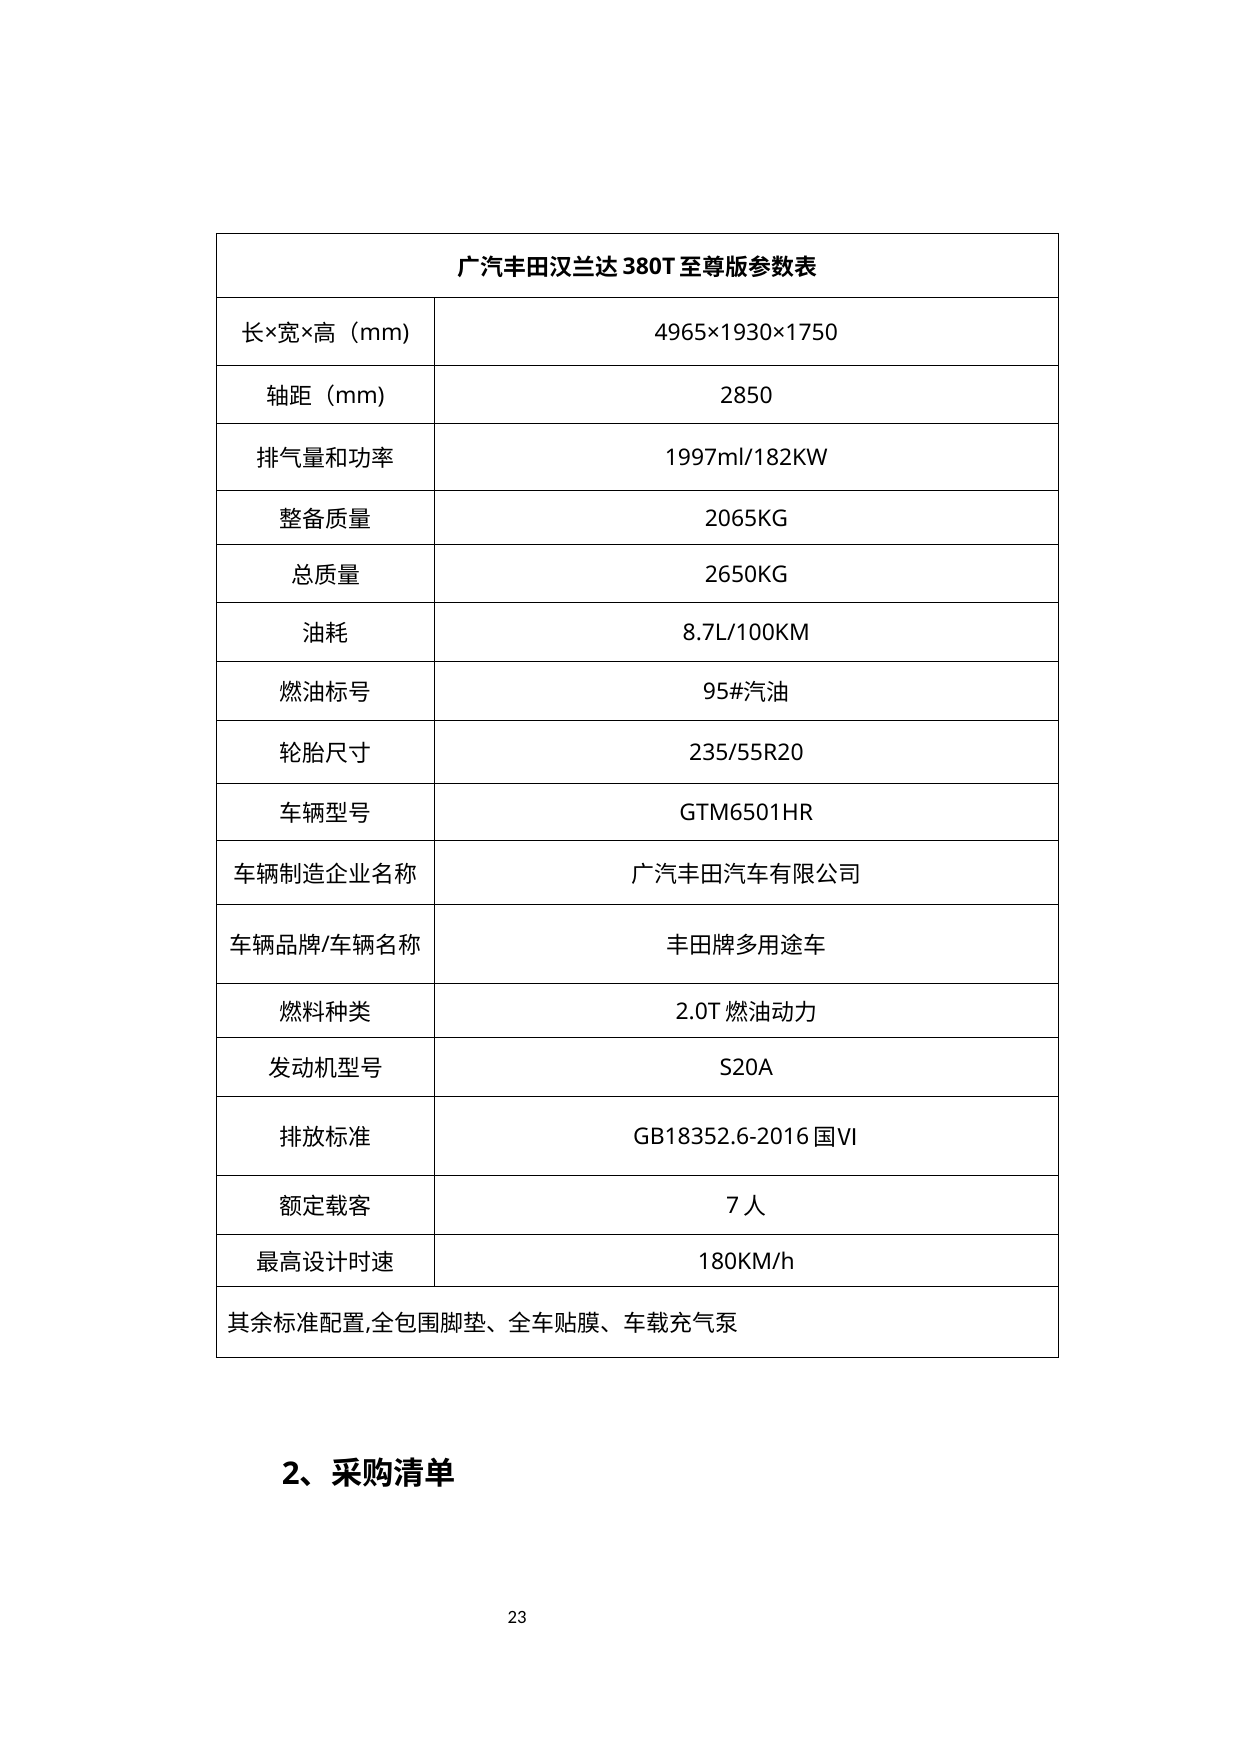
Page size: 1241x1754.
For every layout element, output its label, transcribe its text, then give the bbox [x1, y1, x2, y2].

table_cell 2065KG [435, 491, 1058, 544]
table_cell 长×宽×高（mm) [217, 298, 434, 365]
table_cell 燃料种类 [217, 984, 434, 1037]
list 采购清单 [187, 334, 1053, 1504]
table_cell 180KM/h [435, 1235, 1058, 1286]
table_cell 2850 [435, 366, 1058, 423]
table_cell 排气量和功率 [217, 424, 434, 490]
table_cell 轮胎尺寸 [217, 721, 434, 782]
table_cell 2650KG [435, 545, 1058, 602]
table_cell 4965×1930×1750 [435, 298, 1058, 365]
table_cell GB18352.6-2016国Ⅵ [435, 1097, 1058, 1174]
table_header 广汽丰田汉兰达380T至尊版参数表 [217, 234, 1058, 297]
table_cell S20A [435, 1038, 1058, 1096]
table_cell 95#汽油 [435, 662, 1058, 720]
table_cell 最高设计时速 [217, 1235, 434, 1286]
table_cell 轴距（mm) [217, 366, 434, 423]
table_cell 235/55R20 [435, 721, 1058, 782]
table_cell 油耗 [217, 603, 434, 661]
table_cell 总质量 [217, 545, 434, 602]
table_cell 7人 [435, 1176, 1058, 1234]
table_cell 丰田牌多用途车 [435, 905, 1058, 983]
table_cell 燃油标号 [217, 662, 434, 720]
table_cell 额定载客 [217, 1176, 434, 1234]
table_cell 广汽丰田汽车有限公司 [435, 841, 1058, 904]
table_cell 车辆制造企业名称 [217, 841, 434, 904]
table_cell 车辆型号 [217, 784, 434, 840]
table_cell 排放标准 [217, 1097, 434, 1174]
table_cell 8.7L/100KM [435, 603, 1058, 661]
table_cell 发动机型号 [217, 1038, 434, 1096]
table_cell 2.0T燃油动力 [435, 984, 1058, 1037]
table_cell 其余标准配置,全包围脚垫、全车贴膜、车载充气泵 [217, 1287, 1058, 1357]
table_cell 整备质量 [217, 491, 434, 544]
table_cell 车辆品牌/车辆名称 [217, 905, 434, 983]
table_cell 1997ml/182KW [435, 424, 1058, 490]
table_cell GTM6501HR [435, 784, 1058, 840]
